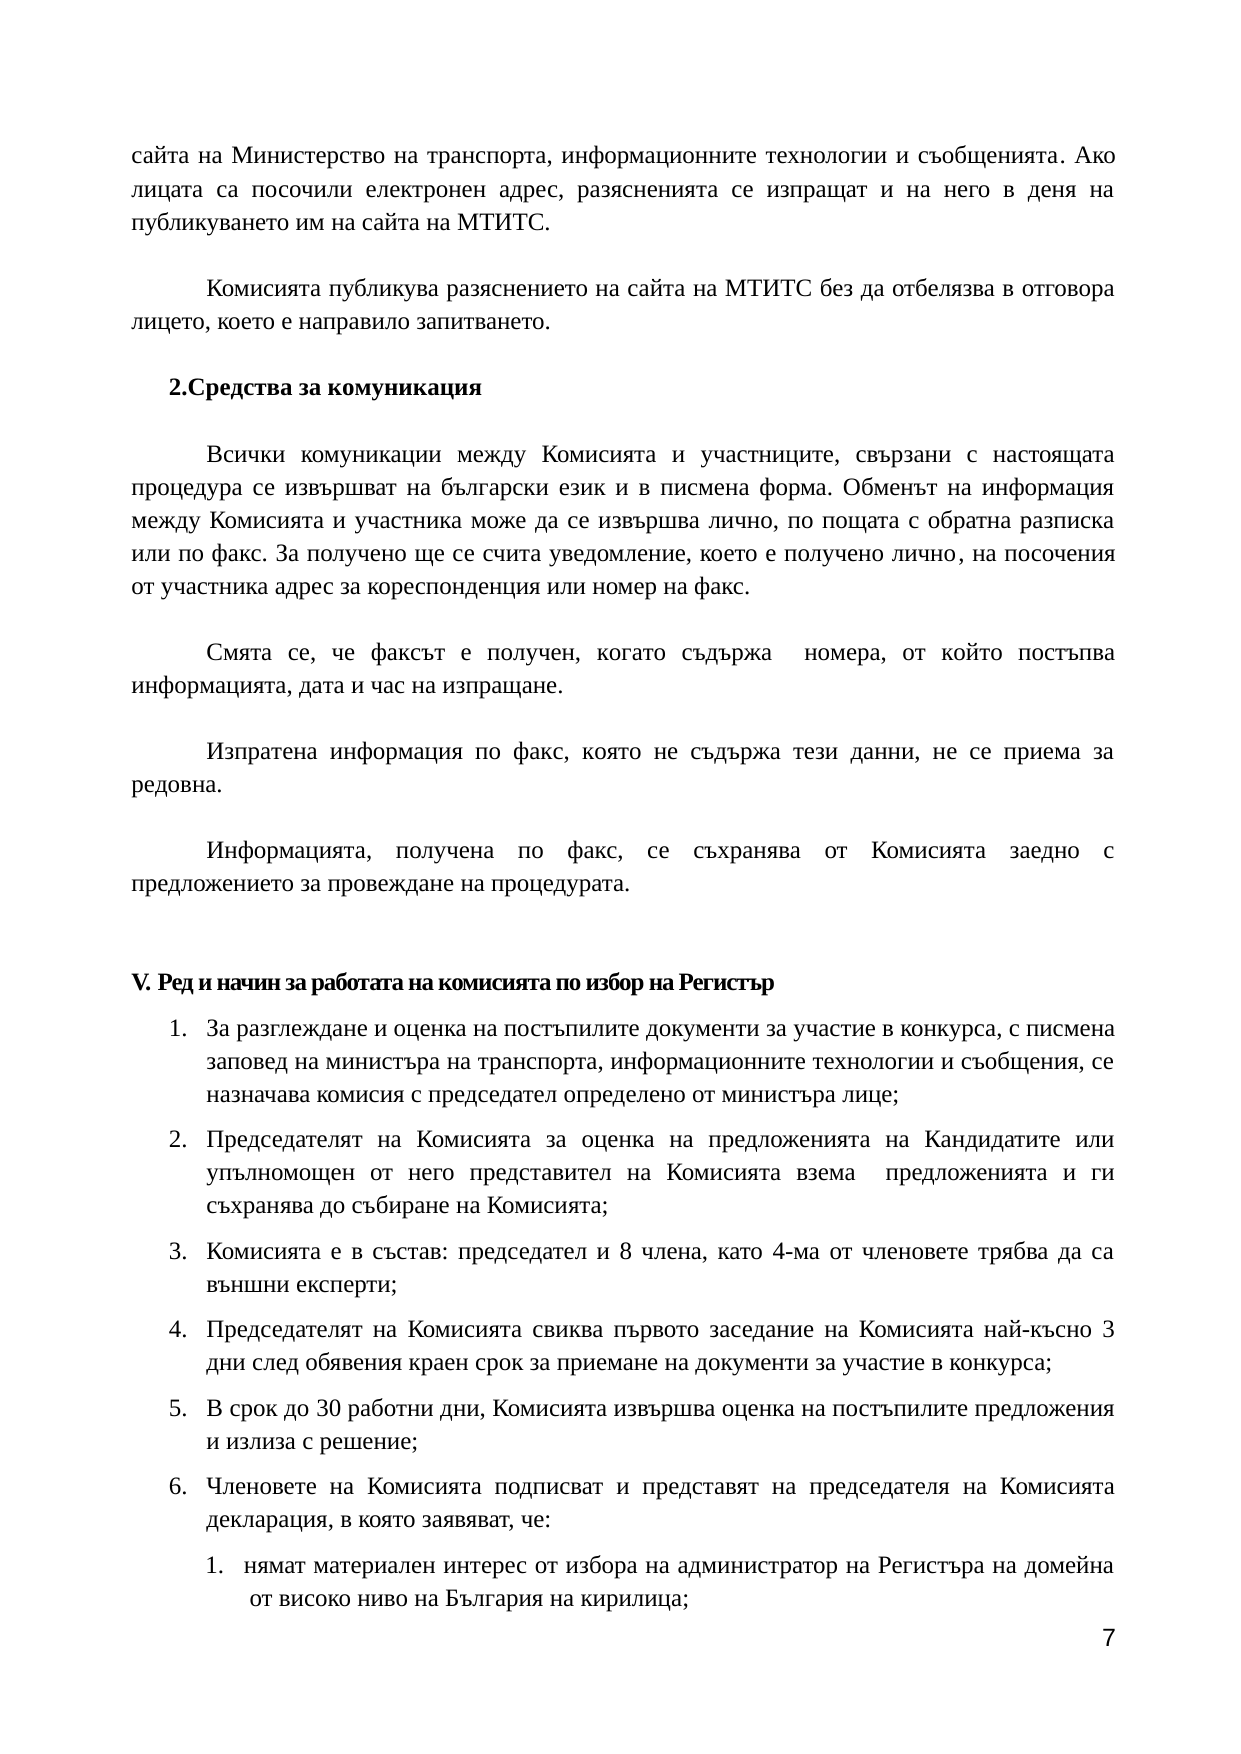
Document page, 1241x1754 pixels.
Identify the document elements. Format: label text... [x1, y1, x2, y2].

list Комисията е в състав: председател и 8 члена, като 4-ма от членовете трябва да са външни експерти; [169, 1236, 1116, 1298]
text Смята се, че факсът е получен, когато съдържа номера, от който постъпва информацията, дата и час на изпращане. [131, 637, 1116, 699]
text Всички комуникации между Комисията и участниците, свързани с настоящата процедура се извършват на български език и в писмена форма. Обменът на информация между Комисията и участника може да се извършва лично, по пощата с обратна разписка или по факс. За получено ще се счита уведомление, което е получено лично, на посочения от участника адрес за кореспонденция или номер на факс. [131, 439, 1116, 600]
subtitle 2.Средства за комуникация [169, 372, 1116, 401]
text Комисията публикува разяснението на сайта на МТИТС без да отбелязва в отговора лицето, което е направило запитването. [131, 273, 1116, 334]
list Членовете на Комисията подписват и представят на председателя на Комисията декларация, в която заявяват, че: [169, 1471, 1116, 1533]
title V. Ред и начин за работата на комисията по избор на Регистър [131, 967, 1116, 996]
list За разглеждане и оценка на постъпилите документи за участие в конкурса, с писмена заповед на министъра на транспорта, информационните технологии и съобщения, се назначава комисия с председател определено от министъра лице; [169, 1013, 1116, 1107]
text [131, 141, 1116, 235]
list Председателят на Комисията свиква първото заседание на Комисията най-късно 3 дни след обявения краен срок за приемане на документи за участие в конкурса; [169, 1314, 1116, 1376]
list Председателят на Комисията за оценка на предложенията на Кандидатите или упълномощен от него представител на Комисията взема предложенията и ги съхранява до събиране на Комисията; [169, 1124, 1116, 1219]
list В срок до 30 работни дни, Комисията извършва оценка на постъпилите предложения и излиза с решение; [169, 1393, 1116, 1455]
text Изпратена информация по факс, която не съдържа тези данни, не се приема за редовна. [131, 736, 1116, 798]
text Информацията, получена по факс, се съхранява от Комисията заедно с предложението за провеждане на процедурата. [131, 835, 1116, 897]
list нямат материален интерес от избора на администратор на Регистъра на домейна от високо ниво на България на кирилица; [205, 1550, 1116, 1612]
